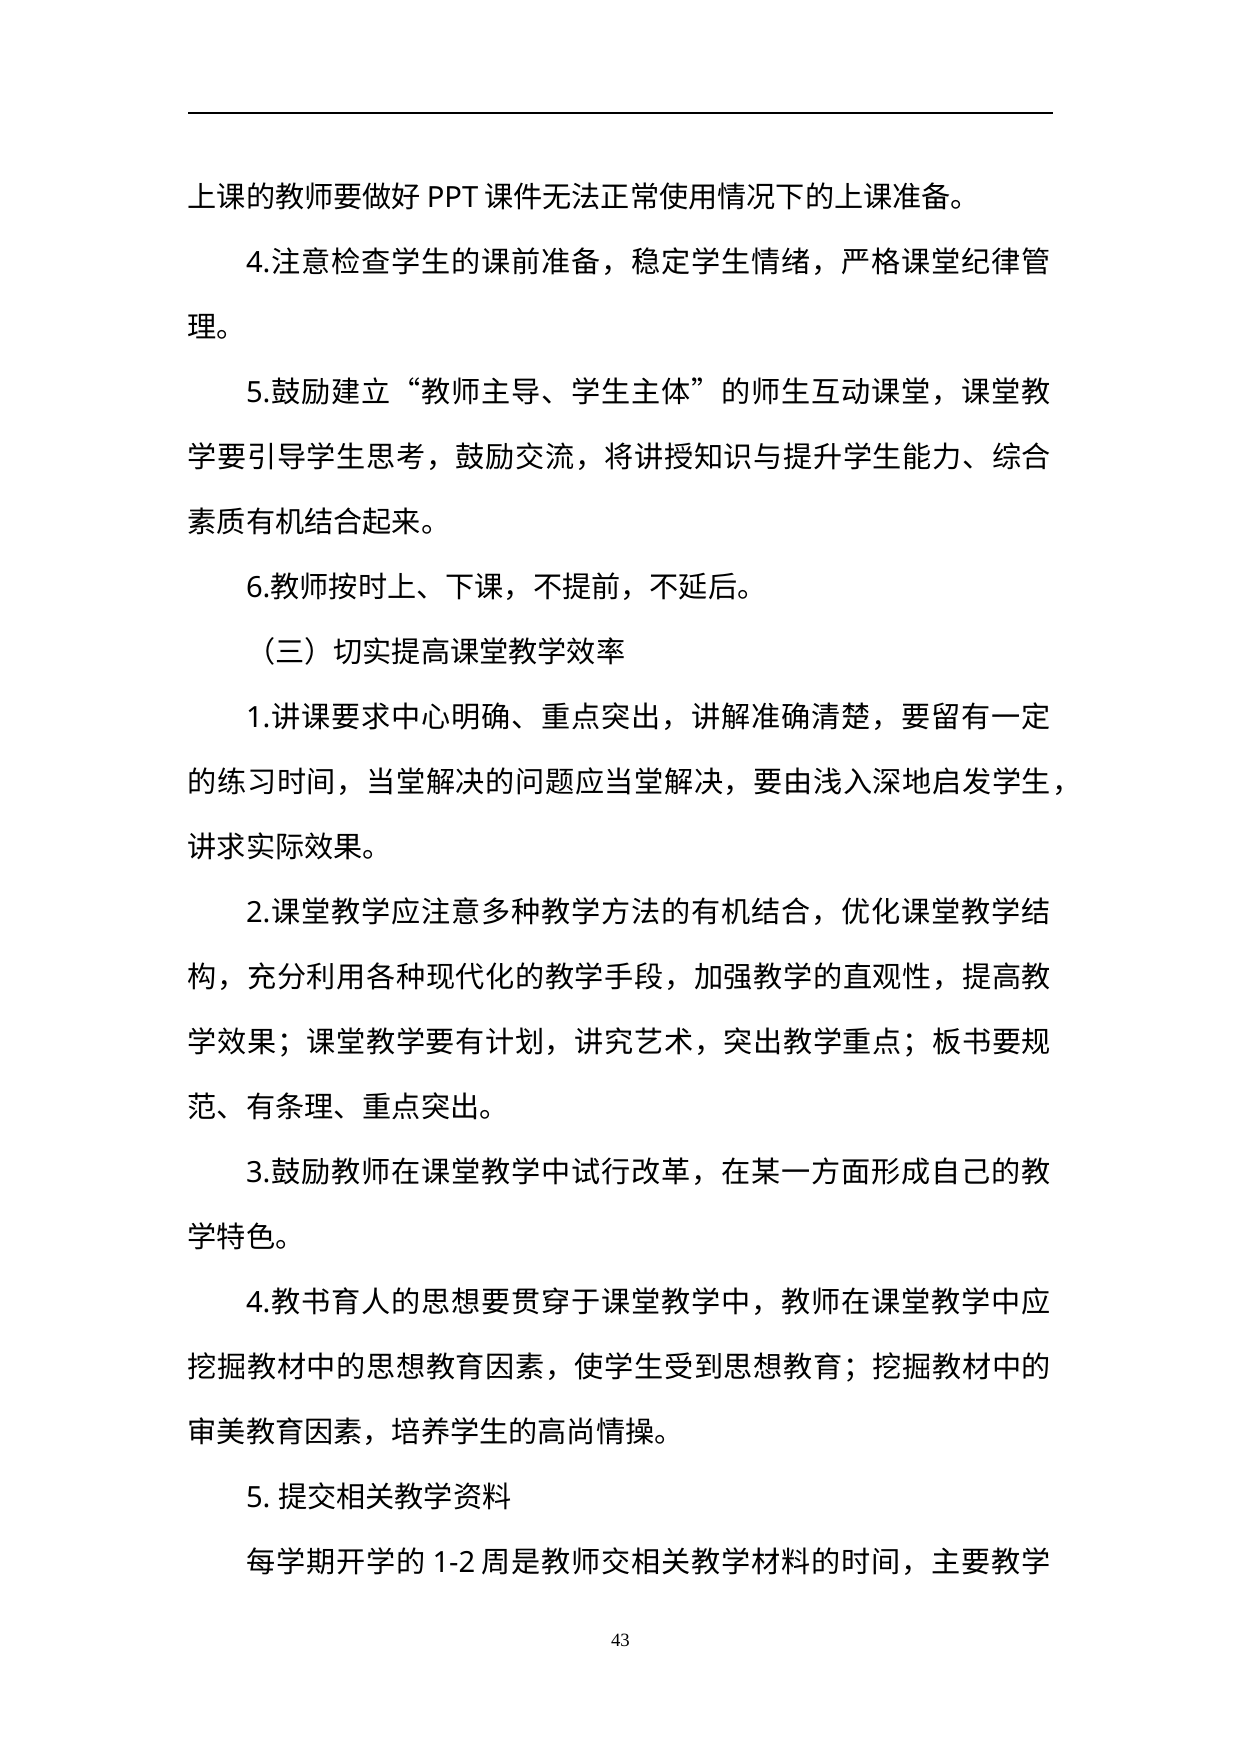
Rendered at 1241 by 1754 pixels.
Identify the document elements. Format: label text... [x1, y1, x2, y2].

text 4.教书育人的思想要贯穿于课堂教学中，教师在课堂教学中应挖掘教材中的思想教育因素，使学生受到思想教育；挖掘教材中的审美教育因素，培养学生的高尚情操。 [187, 1267, 1053, 1462]
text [187, 1527, 1053, 1592]
text 6.教师按时上、下课，不提前，不延后。 [187, 552, 1053, 617]
text 5. 提交相关教学资料 [187, 1462, 1053, 1527]
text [187, 162, 1053, 227]
text 3.鼓励教师在课堂教学中试行改革，在某一方面形成自己的教学特色。 [187, 1137, 1053, 1267]
text 1.讲课要求中心明确、重点突出，讲解准确清楚，要留有一定的练习时间，当堂解决的问题应当堂解决，要由浅入深地启发学生，讲求实际效果。 [187, 682, 1053, 877]
text 5.鼓励建立“教师主导、学生主体”的师生互动课堂，课堂教学要引导学生思考，鼓励交流，将讲授知识与提升学生能力、综合素质有机结合起来。 [187, 357, 1053, 552]
text 2.课堂教学应注意多种教学方法的有机结合，优化课堂教学结构，充分利用各种现代化的教学手段，加强教学的直观性，提高教学效果；课堂教学要有计划，讲究艺术，突出教学重点；板书要规范、有条理、重点突出。 [187, 877, 1053, 1137]
text （三）切实提高课堂教学效率 [187, 617, 1053, 682]
text 4.注意检查学生的课前准备，稳定学生情绪，严格课堂纪律管理。 [187, 227, 1053, 357]
